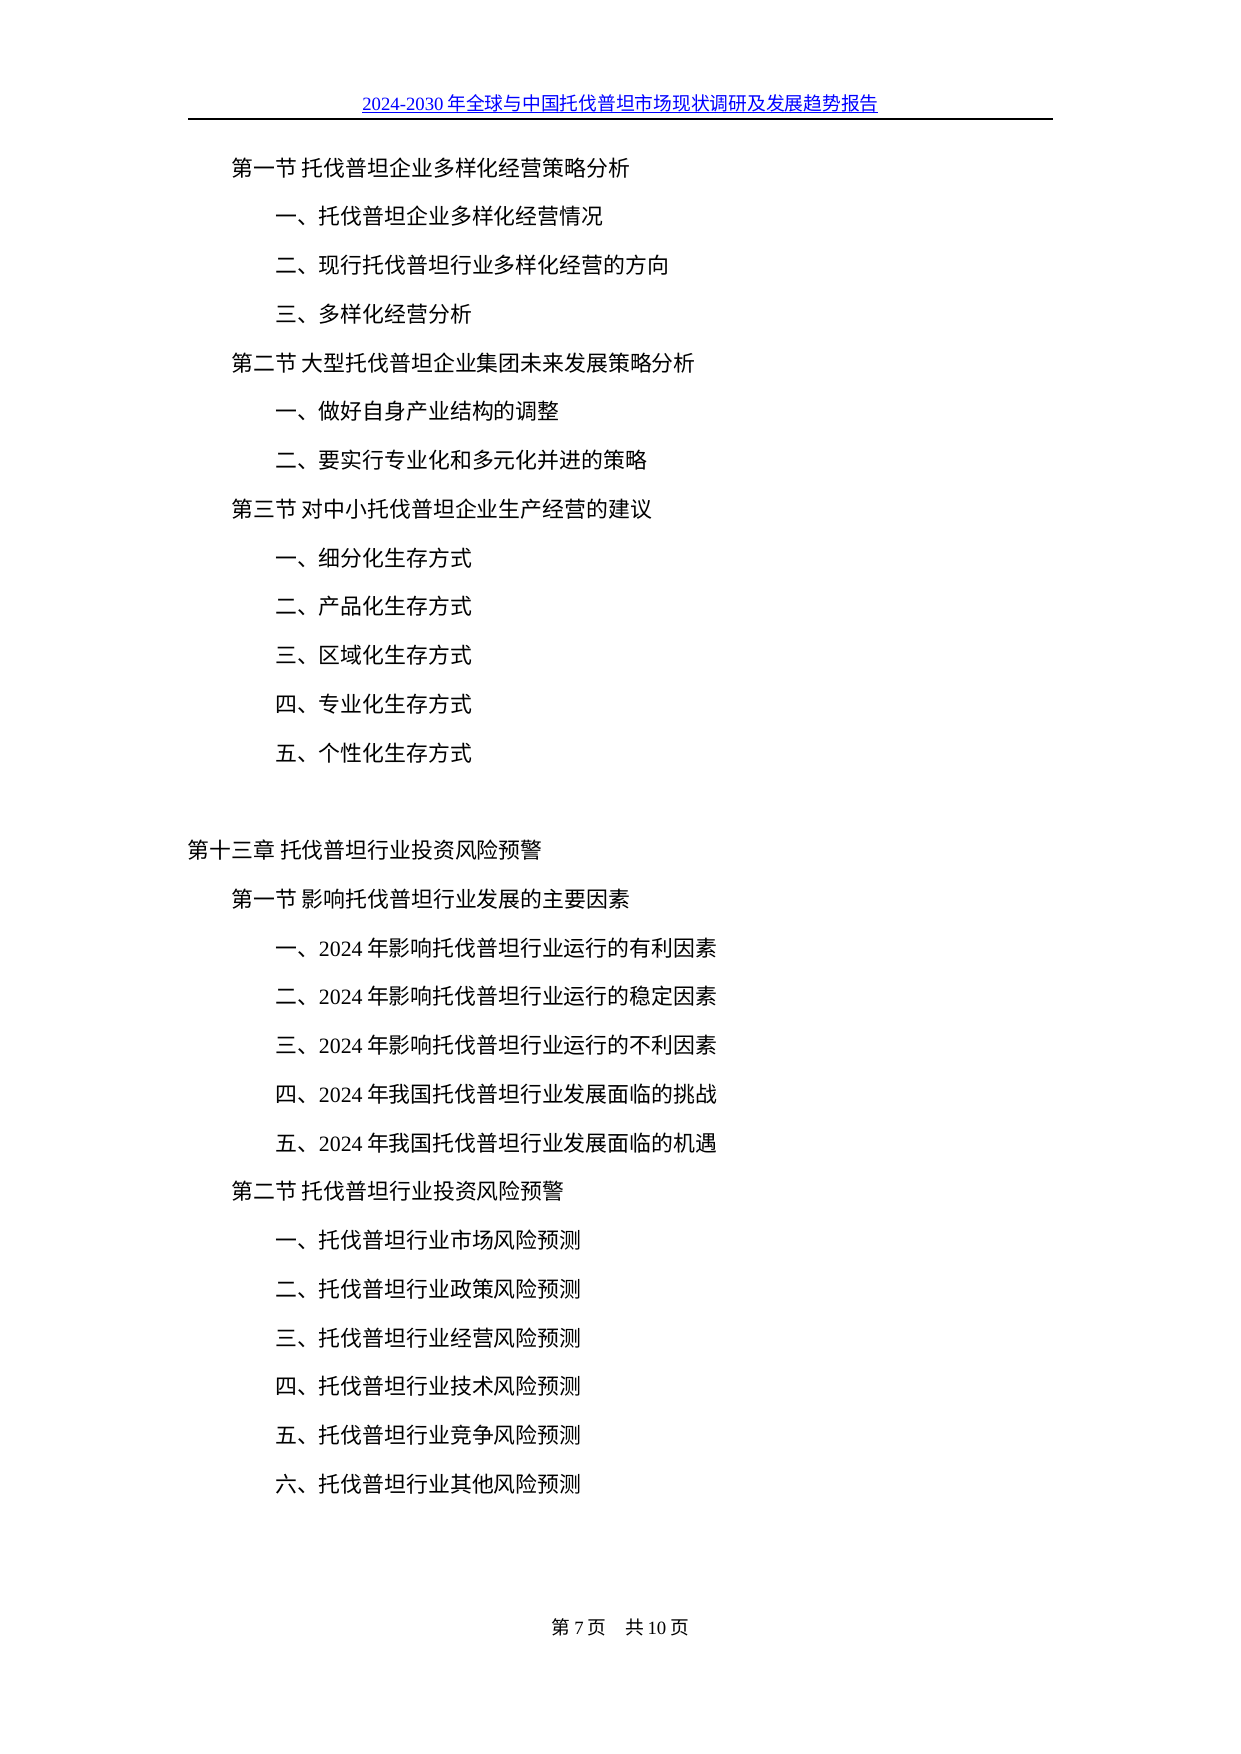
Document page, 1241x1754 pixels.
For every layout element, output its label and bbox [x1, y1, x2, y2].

text [187, 150, 1053, 1499]
